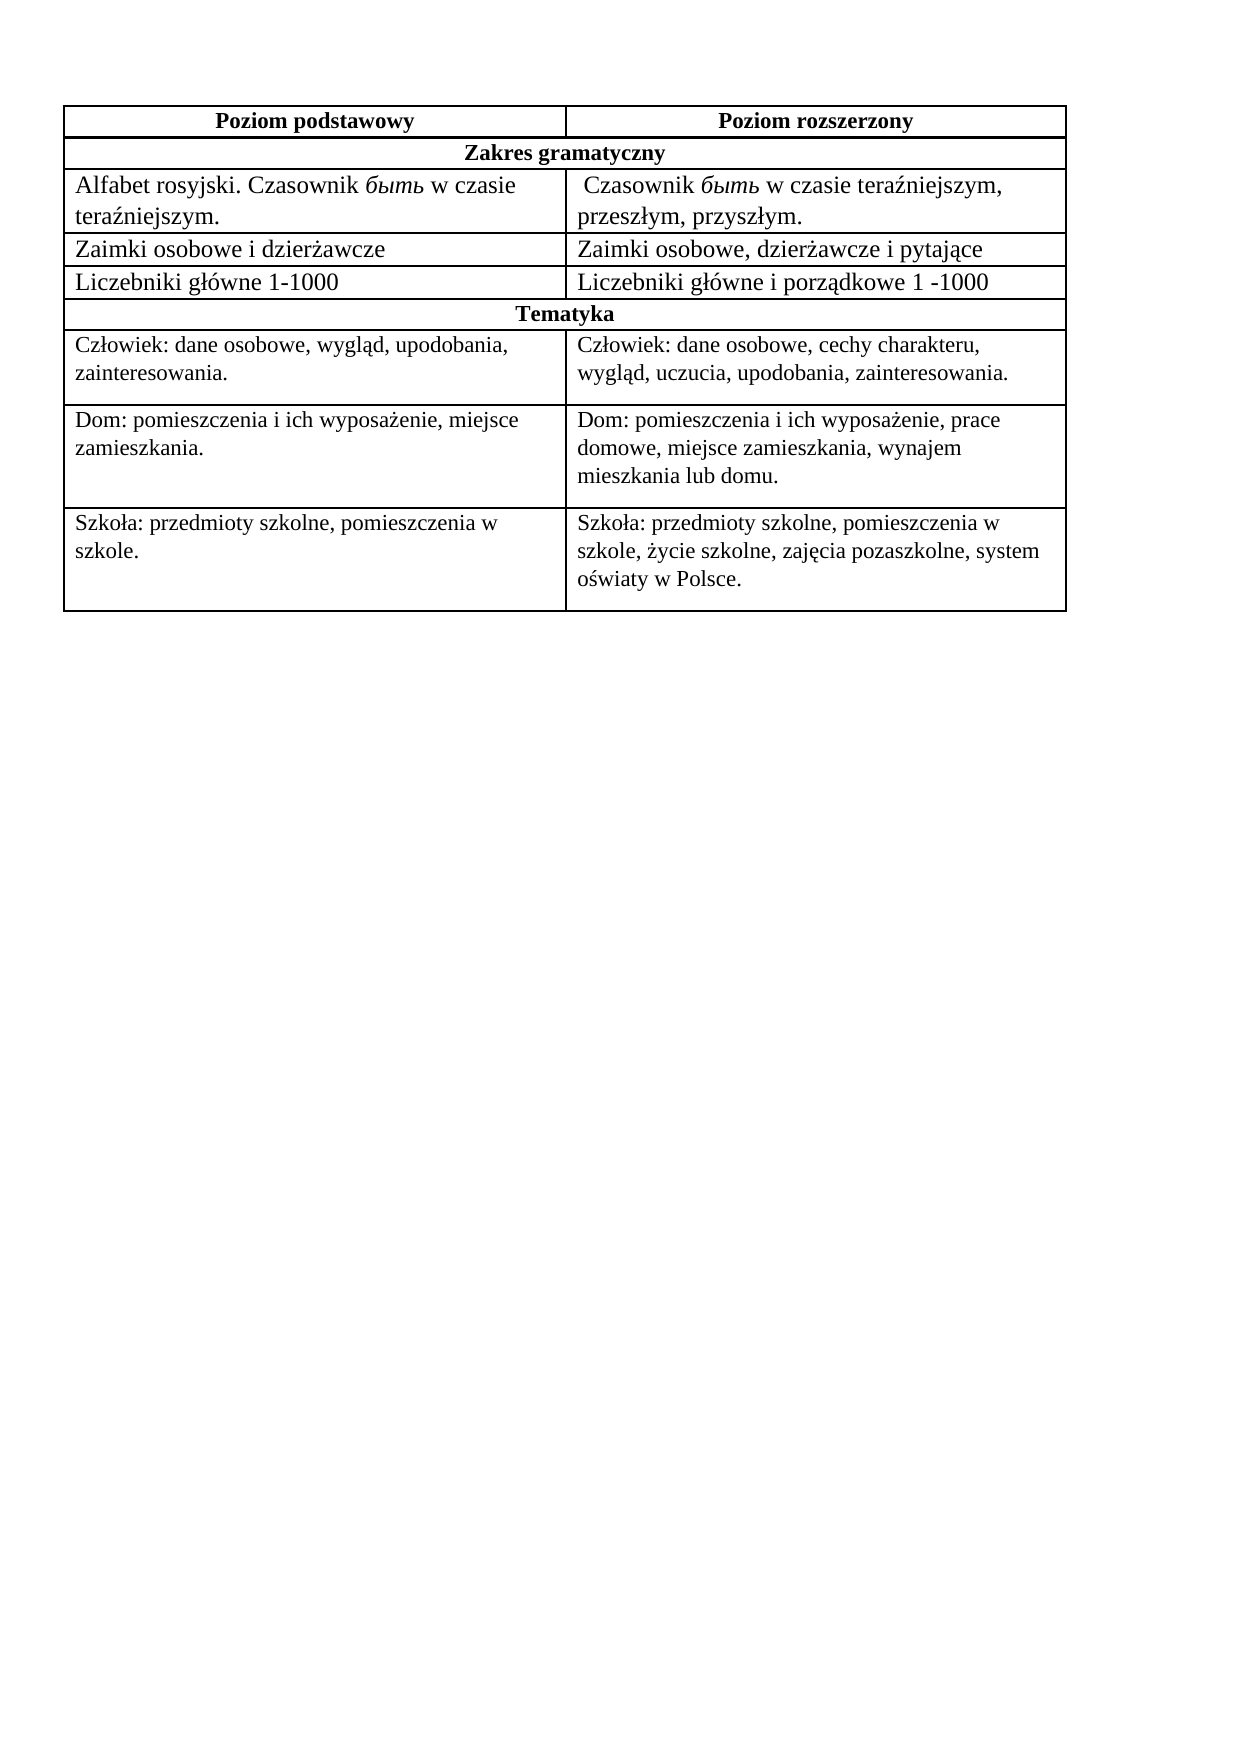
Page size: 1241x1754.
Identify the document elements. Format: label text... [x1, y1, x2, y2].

table_cell Zakres gramatyczny [65, 139, 1065, 168]
table_header Poziom rozszerzony [567, 107, 1065, 136]
table_cell Szkoła: przedmioty szkolne, pomieszczenia w szkole, życie szkolne, zajęcia pozaszkolne, system oświaty w Polsce. [567, 509, 1065, 610]
table_header Poziom podstawowy [65, 107, 565, 136]
table_cell Liczebniki główne i porządkowe 1 -1000 [567, 267, 1065, 297]
table_cell Zaimki osobowe, dzierżawcze i pytające [567, 234, 1065, 264]
table_cell Dom: pomieszczenia i ich wyposażenie, miejsce zamieszkania. [65, 406, 565, 507]
table_cell Szkoła: przedmioty szkolne, pomieszczenia w szkole. [65, 509, 565, 610]
table_cell Człowiek: dane osobowe, cechy charakteru, wygląd, uczucia, upodobania, zainteresowania. [567, 331, 1065, 404]
table_cell Liczebniki główne 1-1000 [65, 267, 565, 297]
table_cell Dom: pomieszczenia i ich wyposażenie, prace domowe, miejsce zamieszkania, wynajem mieszkania lub domu. [567, 406, 1065, 507]
table_cell Człowiek: dane osobowe, wygląd, upodobania, zainteresowania. [65, 331, 565, 404]
table_cell Czasownik быть w czasie teraźniejszym, przeszłym, przyszłym. [567, 170, 1065, 232]
table_cell Zaimki osobowe i dzierżawcze [65, 234, 565, 264]
table_cell Alfabet rosyjski. Czasownik быть w czasie teraźniejszym. [65, 170, 565, 232]
table_cell Tematyka [65, 300, 1065, 329]
